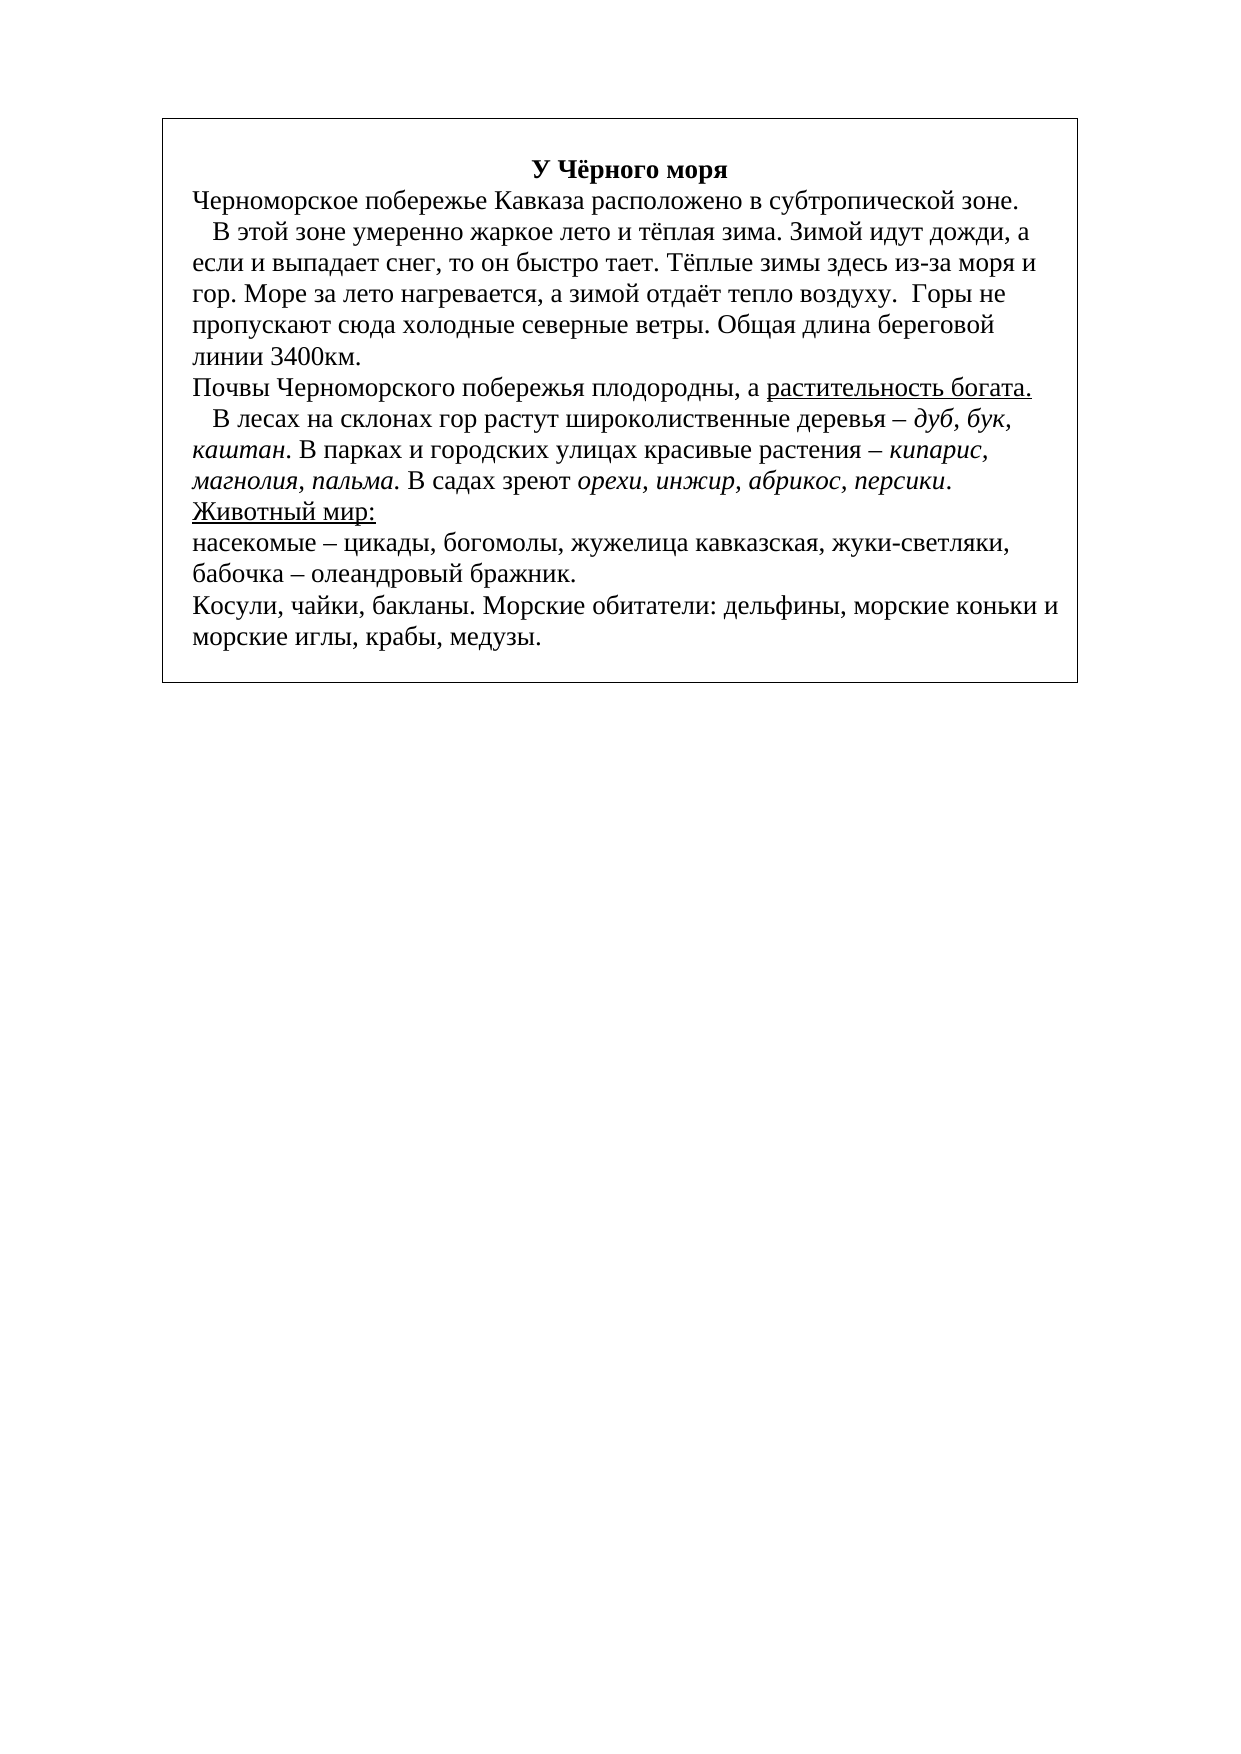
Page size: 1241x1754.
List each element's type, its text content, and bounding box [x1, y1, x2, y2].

table_header У Чёрного моря Черноморское побережье Кавказа расположено в субтропической зоне. В этой зоне умеренно жаркое лето и тёплая зима. Зимой идут дожди, а если и выпадает снег, то он быстро тает. Тёплые зимы здесь из-за моря и гор. Море за лето нагревается, а зимой отдаёт тепло воздуху. Горы не пропускают сюда холодные северные ветры. Общая длина береговой линии 3400км. Почвы Черноморского побережья плодородны, а растительность богата. В лесах на склонах гор растут широколиственные деревья – дуб, бук, каштан. В парках и городских улицах красивые растения – кипарис, магнолия, пальма. В садах зреют орехи, инжир, абрикос, персики. Животный мир: насекомые – цикады, богомолы, жужелица кавказская, жуки-светляки, бабочка – олеандровый бражник. Косули, чайки, бакланы. Морские обитатели: дельфины, морские коньки и морские иглы, крабы, медузы. [163, 119, 1077, 682]
